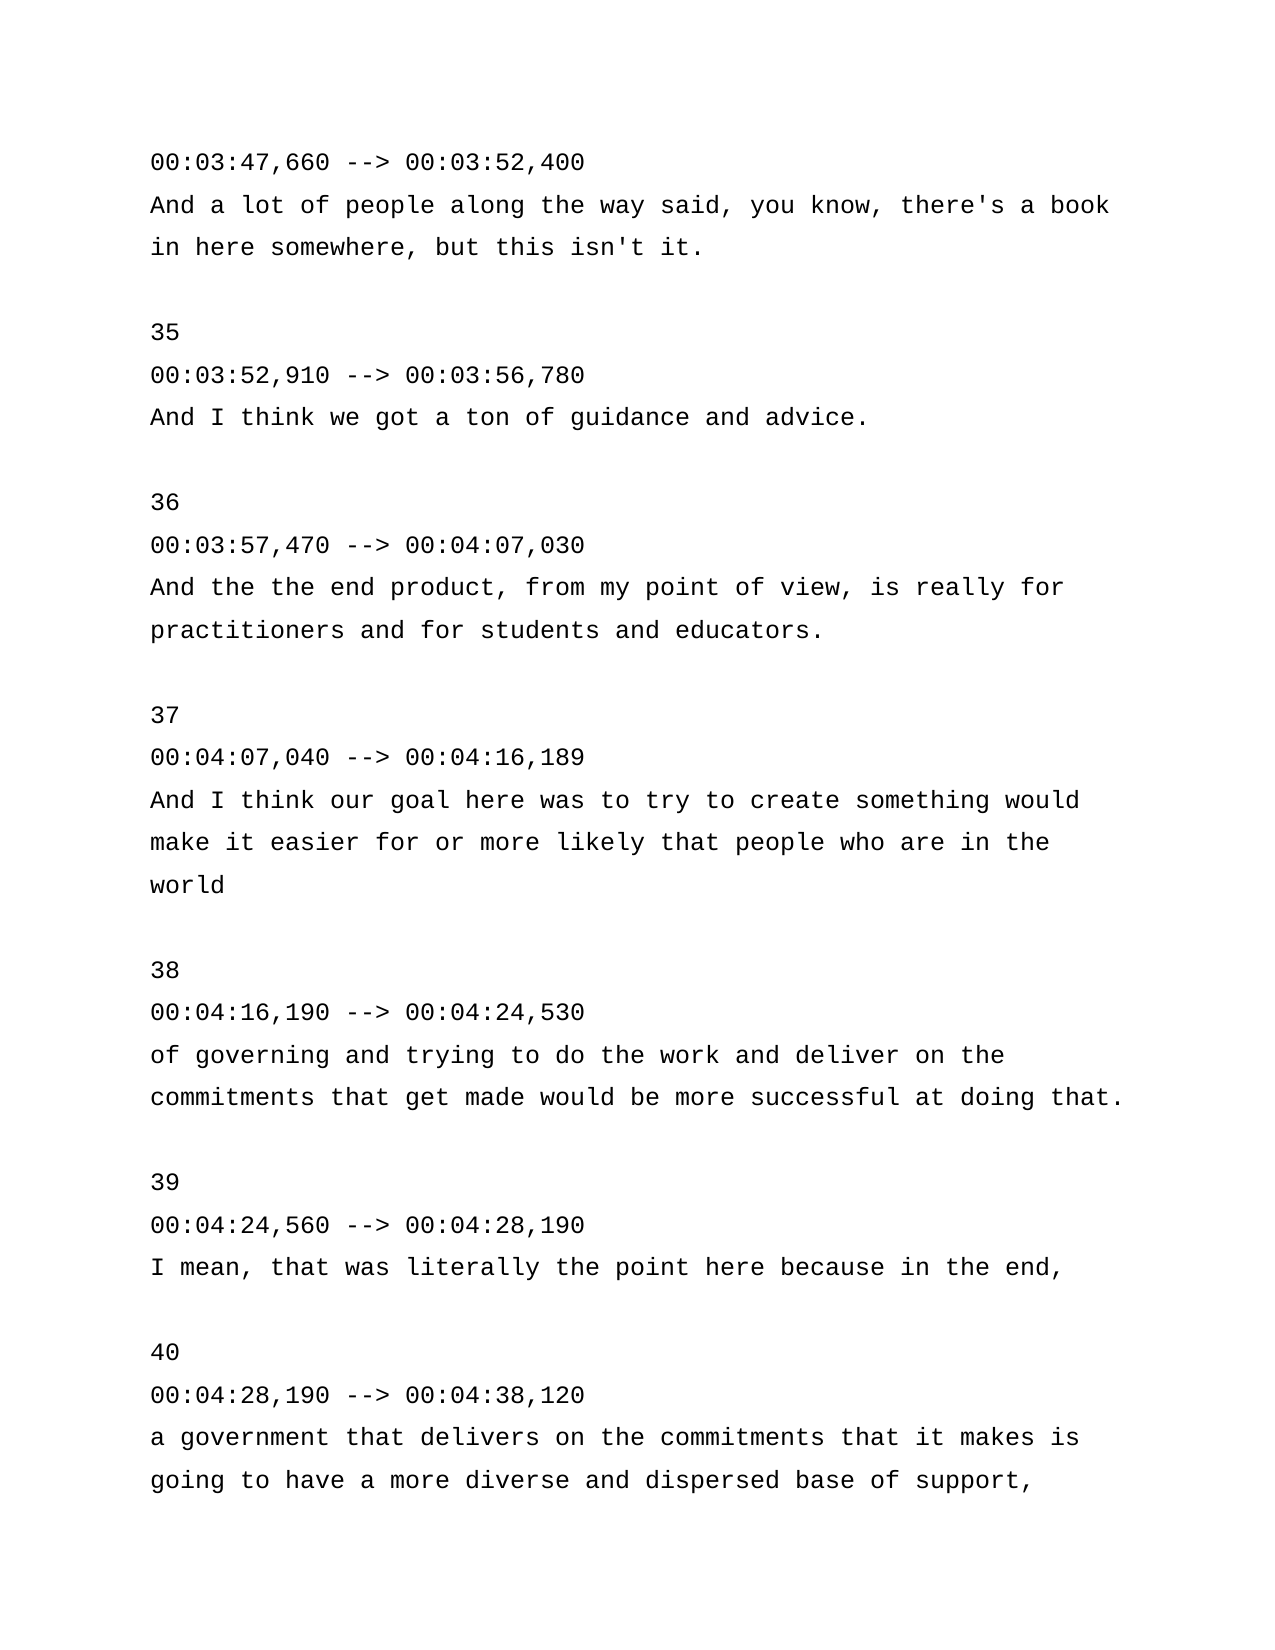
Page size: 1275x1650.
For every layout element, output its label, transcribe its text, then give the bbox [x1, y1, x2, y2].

text 38 [150, 957, 1125, 986]
text 40 [150, 1340, 1125, 1368]
text And I think we got a ton of guidance and advice. [150, 405, 1125, 433]
text 36 [150, 490, 1125, 518]
text 35 [150, 320, 1125, 348]
text 00:04:16,190 --> 00:04:24,530 [150, 1000, 1125, 1028]
text And a lot of people along the way said, you know, there's a book in here somewhere, but this isn't it. [150, 192, 1125, 263]
text 00:03:57,470 --> 00:04:07,030 [150, 532, 1125, 561]
text 00:04:07,040 --> 00:04:16,189 [150, 745, 1125, 773]
text And the the end product, from my point of view, is really for practitioners and for students and educators. [150, 575, 1125, 646]
text 00:03:52,910 --> 00:03:56,780 [150, 362, 1125, 391]
text And I think our goal here was to try to create something would make it easier for or more likely that people who are in the world [150, 787, 1125, 901]
text of governing and trying to do the work and deliver on the commitments that get made would be more successful at doing that. [150, 1042, 1125, 1113]
text 00:04:28,190 --> 00:04:38,120 [150, 1382, 1125, 1411]
text 39 [150, 1170, 1125, 1198]
text I mean, that was literally the point here because in the end, [150, 1255, 1125, 1283]
text 00:03:47,660 --> 00:03:52,400 [150, 150, 1125, 178]
text a government that delivers on the commitments that it makes is going to have a more diverse and dispersed base of support, [150, 1425, 1125, 1496]
text 00:04:24,560 --> 00:04:28,190 [150, 1212, 1125, 1241]
text 37 [150, 702, 1125, 731]
